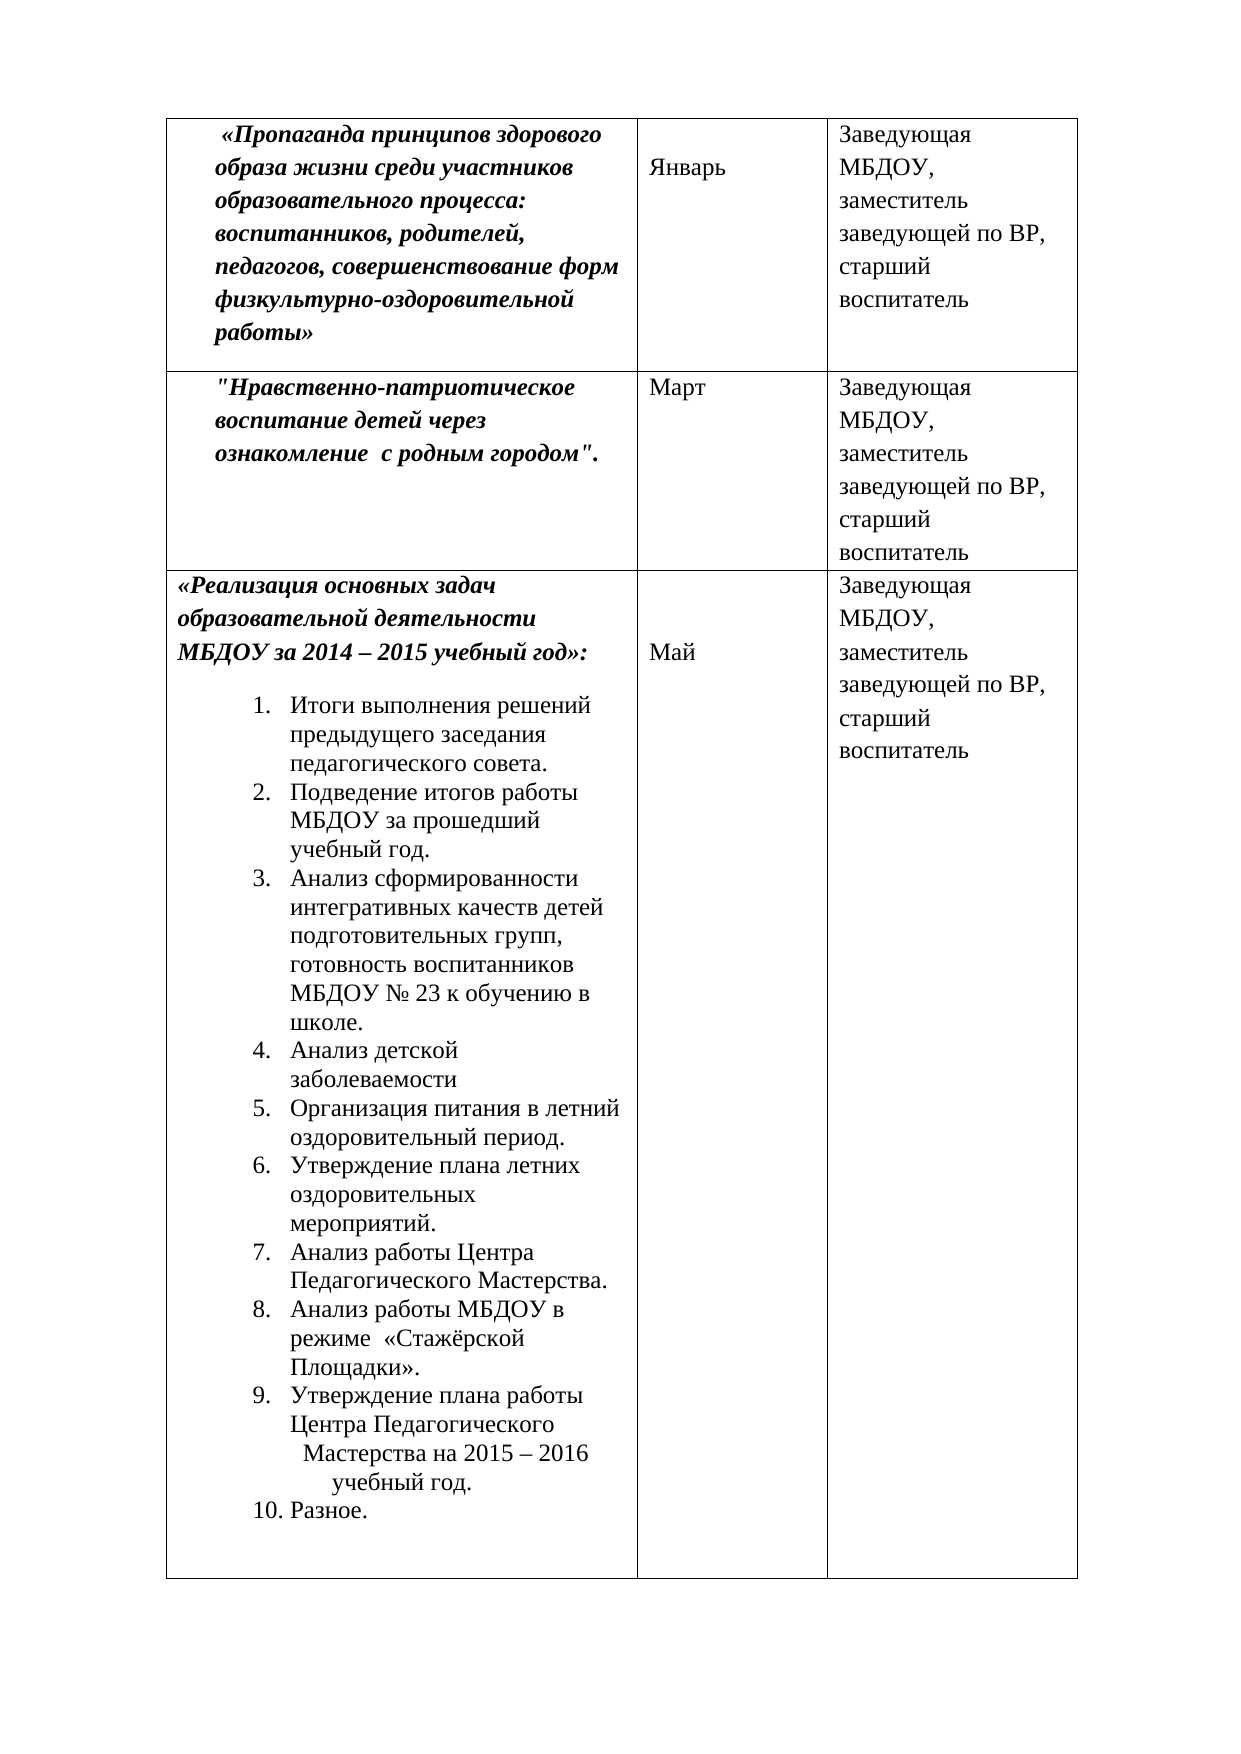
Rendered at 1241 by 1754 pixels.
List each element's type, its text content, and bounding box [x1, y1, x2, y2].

table_cell «Реализация основных задач образовательной деятельности МБДОУ за 2014 – 2015 учебный год»: Итоги выполнения решений предыдущего заседания педагогического совета. Подведение итогов работы МБДОУ за прошедший учебный год. Анализ сформированности интегративных качеств детей подготовительных групп, готовность воспитанников МБДОУ № 23 к обучению в школе. Анализ детской заболеваемости Организация питания в летний оздоровительный период. Утверждение плана летних оздоровительных мероприятий. Анализ работы Центра Педагогического Мастерства. Анализ работы МБДОУ в режиме «Стажёрской Площадки». Утверждение плана работы Центра Педагогического Мастерства на 2015 – 2016 учебный год. Разное. [167, 571, 637, 1578]
table_cell "Нравственно-патриотическое воспитание детей через ознакомление с родным городом". [167, 372, 637, 569]
table_cell Заведующая МБДОУ, заместитель заведующей по ВР, старший воспитатель [828, 372, 1077, 569]
table_cell Май [638, 571, 827, 1578]
table_cell Январь [638, 119, 827, 371]
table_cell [828, 119, 1077, 371]
table_cell Март [638, 372, 827, 569]
table_cell Заведующая МБДОУ, заместитель заведующей по ВР, старший воспитатель [828, 571, 1077, 1578]
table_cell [167, 119, 637, 371]
